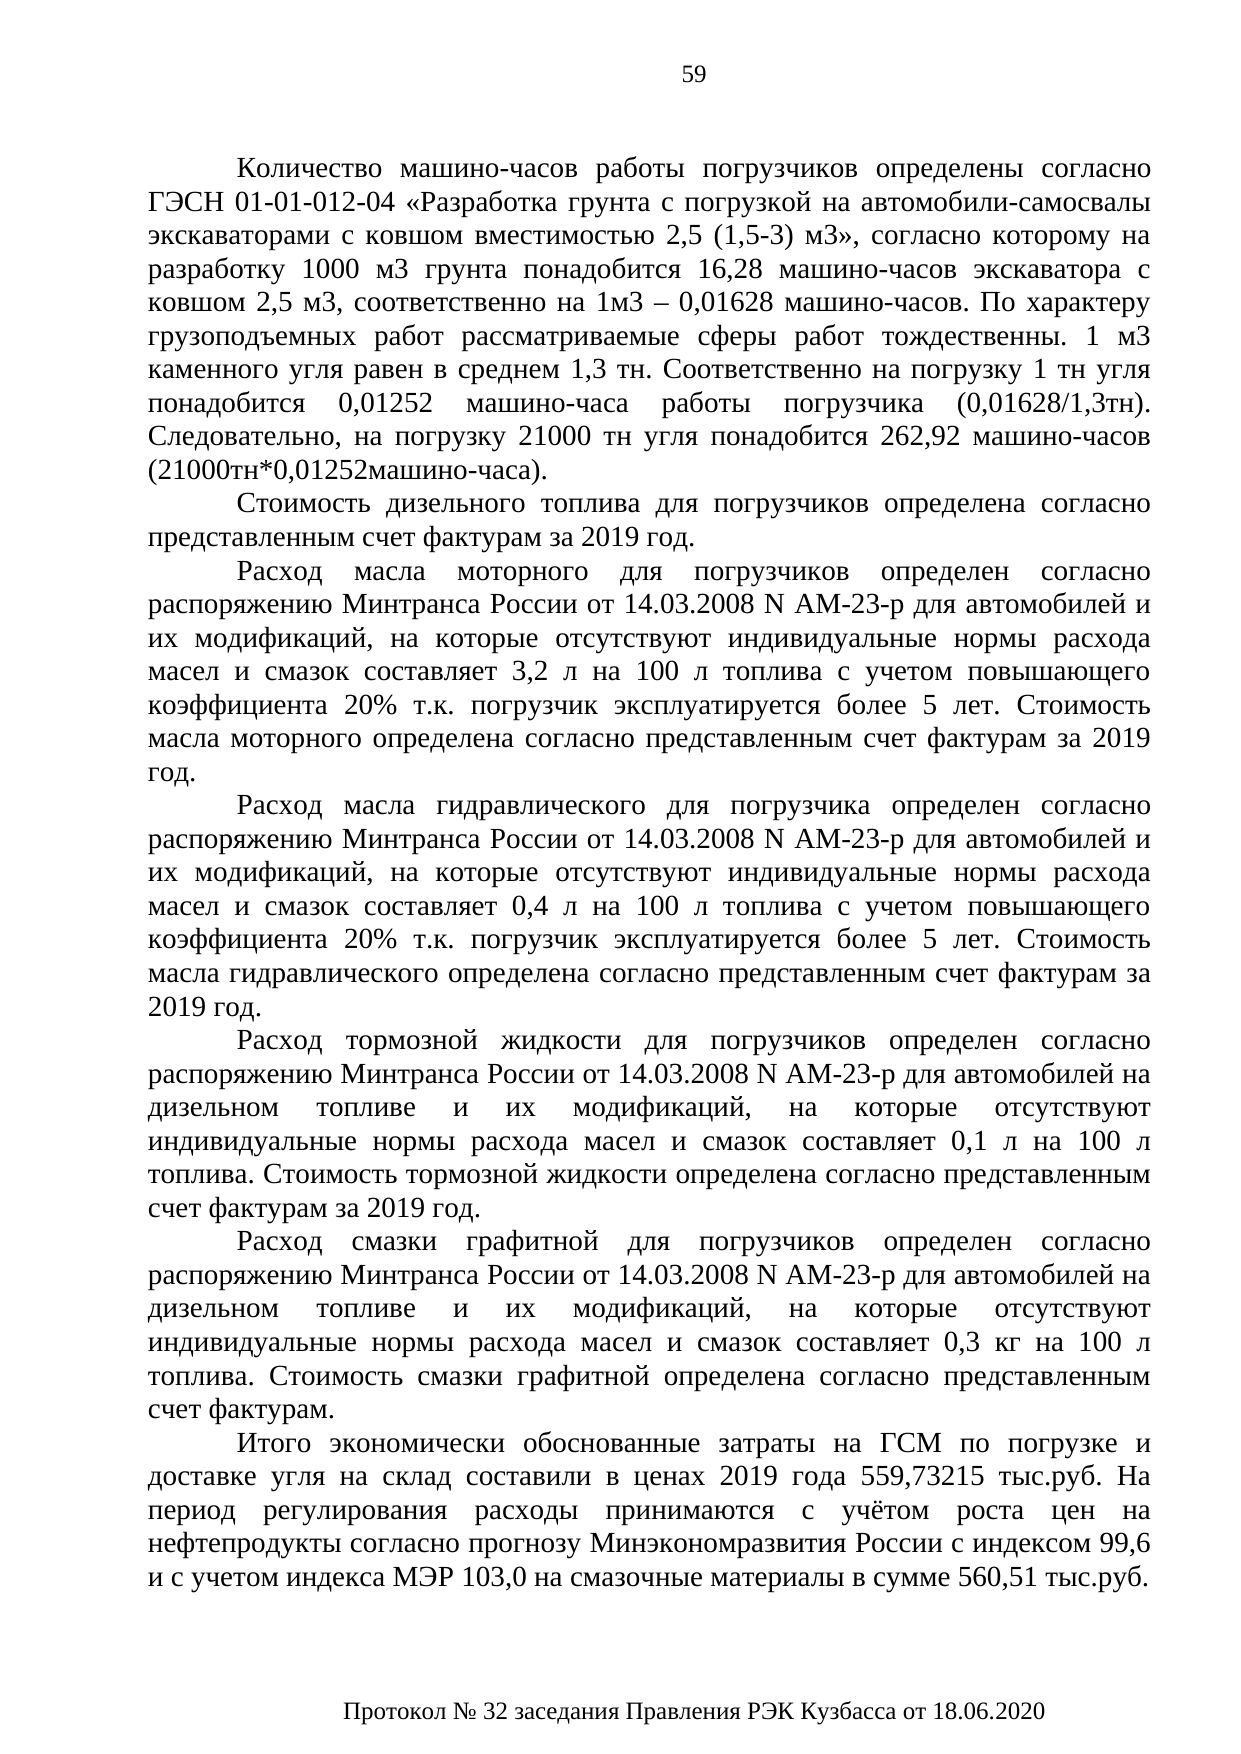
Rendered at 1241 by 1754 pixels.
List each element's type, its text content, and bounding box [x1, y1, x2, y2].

text Расход масла гидравлического для погрузчика определен согласно распоряжению Минтранса России от 14.03.2008 N АМ-23-р для автомобилей и их модификаций, на которые отсутствуют индивидуальные нормы расхода масел и смазок составляет 0,4 л на 100 л топлива с учетом повышающего коэффициента 20% т.к. погрузчик эксплуатируется более 5 лет. Стоимость масла гидравлического определена согласно представленным счет фактурам за 2019 год. [148, 787, 1152, 1022]
text Итого экономически обоснованные затраты на ГСМ по погрузке и доставке угля на склад составили в ценах 2019 года 559,73215 тыс.руб. На период регулирования расходы принимаются с учётом роста цен на нефтепродукты согласно прогнозу Минэкономразвития России с индексом 99,6 и с учетом индекса МЭР 103,0 на смазочные материалы в сумме 560,51 тыс.руб. [148, 1425, 1152, 1592]
text Количество машино-часов работы погрузчиков определены согласно ГЭСН 01-01-012-04 «Разработка грунта с погрузкой на автомобили-самосвалы экскаваторами с ковшом вместимостью 2,5 (1,5-3) м3», согласно которому на разработку 1000 м3 грунта понадобится 16,28 машино-часов экскаватора с ковшом 2,5 м3, соответственно на 1м3 – 0,01628 машино-часов. По характеру грузоподъемных работ рассматриваемые сферы работ тождественны. 1 м3 каменного угля равен в среднем 1,3 тн. Соответственно на погрузку 1 тн угля понадобится 0,01252 машино-часа работы погрузчика (0,01628/1,3тн). Следовательно, на погрузку 21000 тн угля понадобится 262,92 машино-часов (21000тн*0,01252машино-часа). [148, 150, 1152, 486]
text Расход тормозной жидкости для погрузчиков определен согласно распоряжению Минтранса России от 14.03.2008 N АМ-23-р для автомобилей на дизельном топливе и их модификаций, на которые отсутствуют индивидуальные нормы расхода масел и смазок составляет 0,1 л на 100 л топлива. Стоимость тормозной жидкости определена согласно представленным счет фактурам за 2019 год. [148, 1022, 1152, 1223]
text Расход масла моторного для погрузчиков определен согласно распоряжению Минтранса России от 14.03.2008 N АМ-23-р для автомобилей и их модификаций, на которые отсутствуют индивидуальные нормы расхода масел и смазок составляет 3,2 л на 100 л топлива с учетом повышающего коэффициента 20% т.к. погрузчик эксплуатируется более 5 лет. Стоимость масла моторного определена согласно представленным счет фактурам за 2019 год. [148, 553, 1152, 787]
text Расход смазки графитной для погрузчиков определен согласно распоряжению Минтранса России от 14.03.2008 N АМ-23-р для автомобилей на дизельном топливе и их модификаций, на которые отсутствуют индивидуальные нормы расхода масел и смазок составляет 0,3 кг на 100 л топлива. Стоимость смазки графитной определена согласно представленным счет фактурам. [148, 1223, 1152, 1425]
text Стоимость дизельного топлива для погрузчиков определена согласно представленным счет фактурам за 2019 год. [148, 486, 1152, 553]
